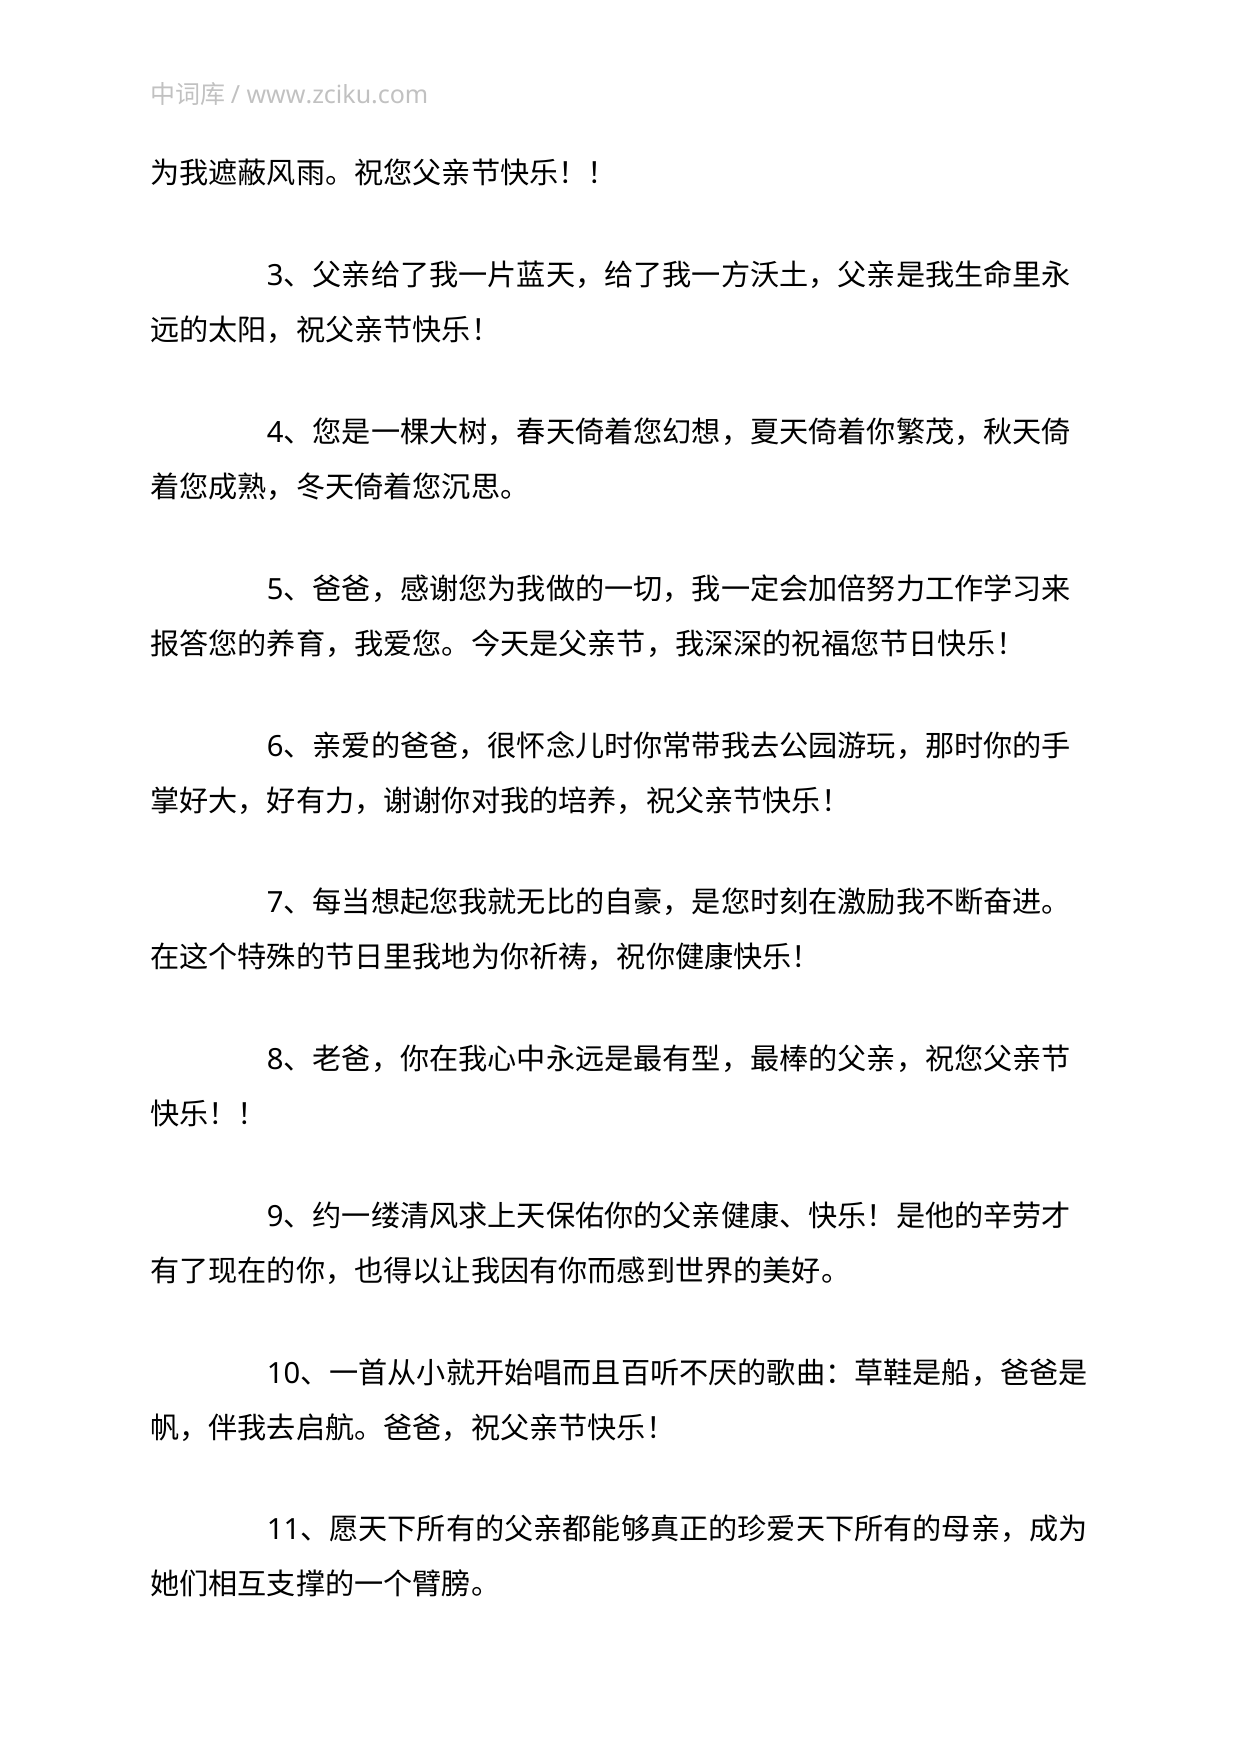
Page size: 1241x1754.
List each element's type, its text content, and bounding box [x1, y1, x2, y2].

text 5、爸爸，感谢您为我做的一切，我一定会加倍努力工作学习来报答您的养育，我爱您。今天是父亲节，我深深的祝福您节日快乐！ [150, 565, 1090, 663]
text 9、约一缕清风求上天保佑你的父亲健康、快乐！是他的辛劳才有了现在的你，也得以让我因有你而感到世界的美好。 [150, 1192, 1090, 1290]
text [150, 150, 1090, 192]
text 8、老爸，你在我心中永远是最有型，最棒的父亲，祝您父亲节快乐！！ [150, 1036, 1090, 1133]
text 4、您是一棵大树，春天倚着您幻想，夏天倚着你繁茂，秋天倚着您成熟，冬天倚着您沉思。 [150, 408, 1090, 506]
text 3、父亲给了我一片蓝天，给了我一方沃土，父亲是我生命里永远的太阳，祝父亲节快乐！ [150, 252, 1090, 349]
text 10、一首从小就开始唱而且百听不厌的歌曲：草鞋是船，爸爸是帆，伴我去启航。爸爸，祝父亲节快乐！ [150, 1349, 1090, 1446]
text 7、每当想起您我就无比的自豪，是您时刻在激励我不断奋进。在这个特殊的节日里我地为你祈祷，祝你健康快乐！ [150, 879, 1090, 976]
text 6、亲爱的爸爸，很怀念儿时你常带我去公园游玩，那时你的手掌好大，好有力，谢谢你对我的培养，祝父亲节快乐！ [150, 722, 1090, 819]
text 11、愿天下所有的父亲都能够真正的珍爱天下所有的母亲，成为她们相互支撑的一个臂膀。 [150, 1506, 1090, 1603]
